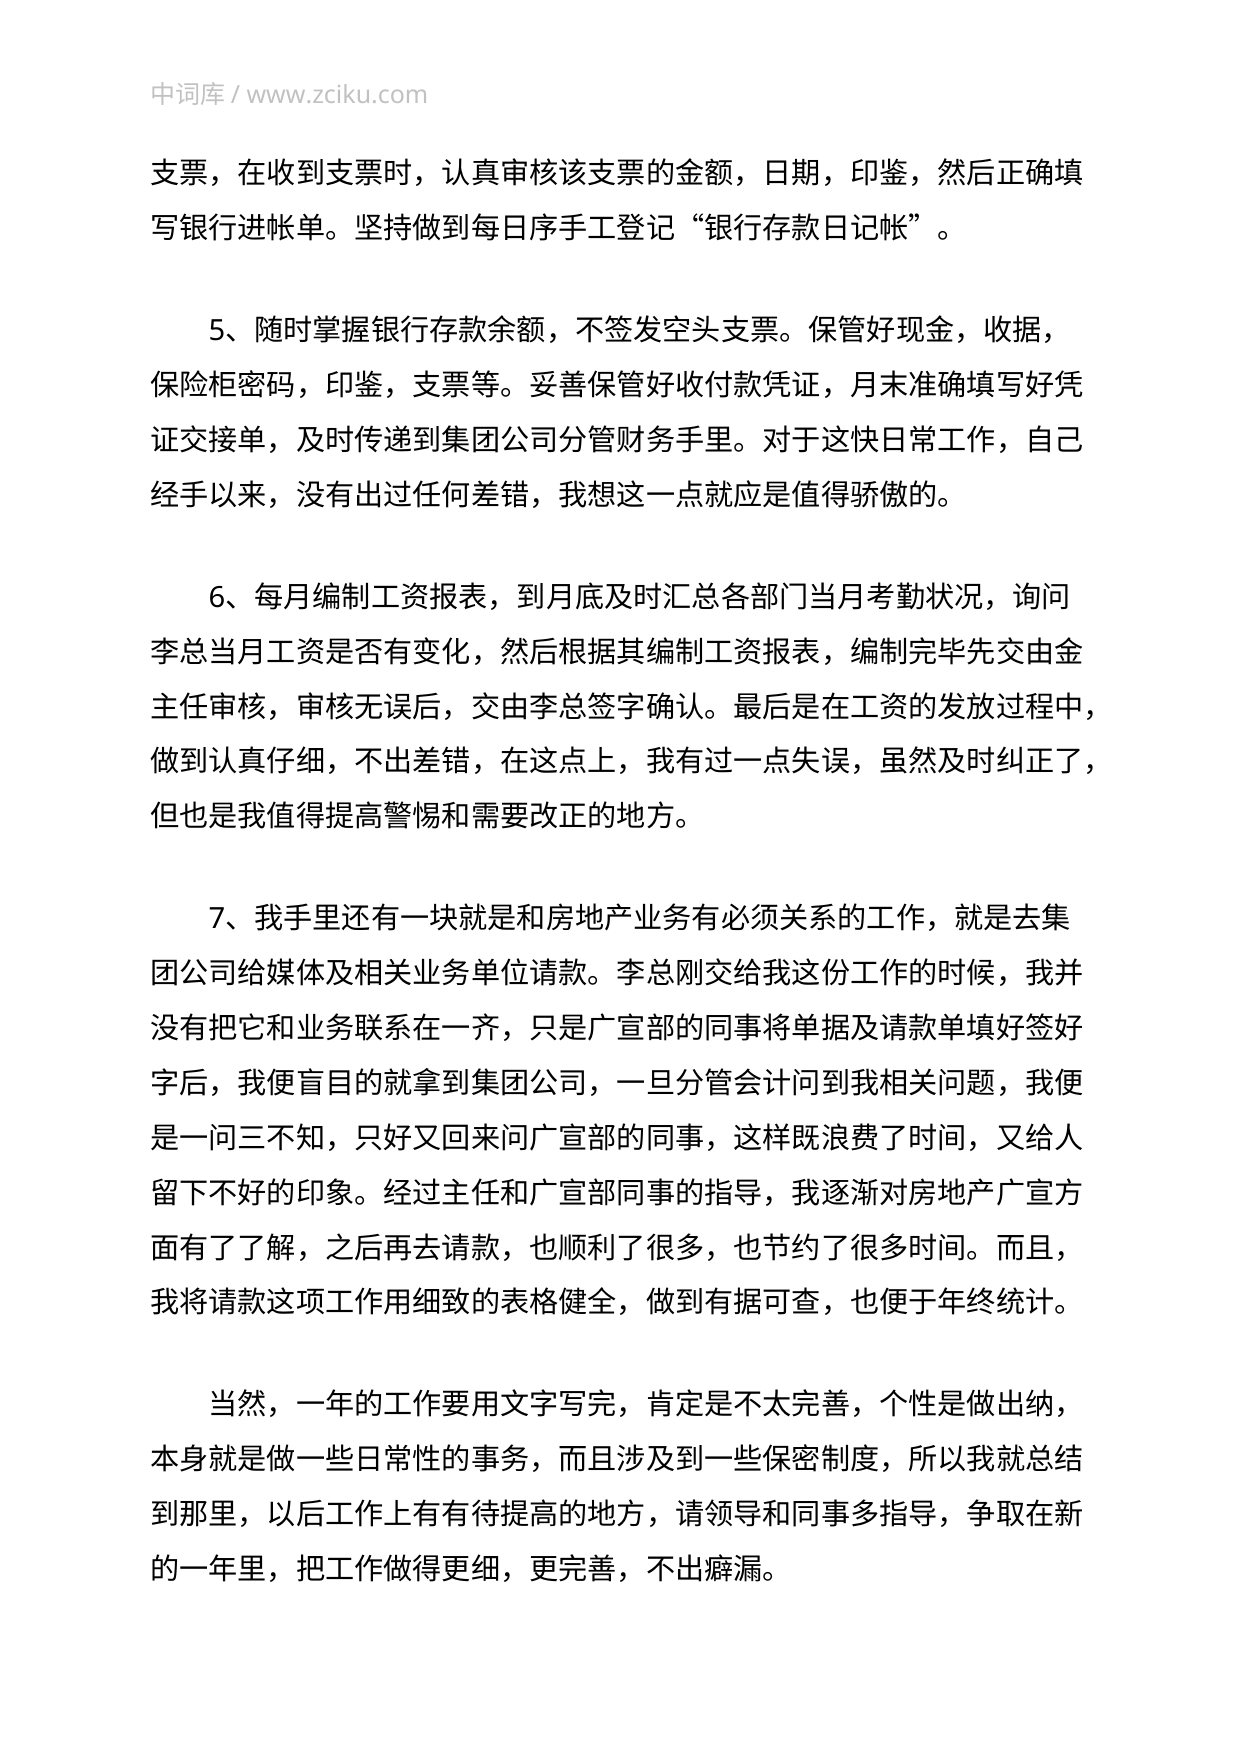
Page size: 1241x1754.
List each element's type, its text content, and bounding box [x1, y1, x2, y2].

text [150, 150, 1090, 247]
text 5、随时掌握银行存款余额，不签发空头支票。保管好现金，收据，保险柜密码，印鉴，支票等。妥善保管好收付款凭证，月末准确填写好凭证交接单，及时传递到集团公司分管财务手里。对于这快日常工作，自己经手以来，没有出过任何差错，我想这一点就应是值得骄傲的。 [150, 307, 1090, 514]
text 7、我手里还有一块就是和房地产业务有必须关系的工作，就是去集团公司给媒体及相关业务单位请款。李总刚交给我这份工作的时候，我并没有把它和业务联系在一齐，只是广宣部的同事将单据及请款单填好签好字后，我便盲目的就拿到集团公司，一旦分管会计问到我相关问题，我便是一问三不知，只好又回来问广宣部的同事，这样既浪费了时间，又给人留下不好的印象。经过主任和广宣部同事的指导，我逐渐对房地产广宣方面有了了解，之后再去请款，也顺利了很多，也节约了很多时间。而且，我将请款这项工作用细致的表格健全，做到有据可查，也便于年终统计。 [150, 895, 1090, 1321]
text 当然，一年的工作要用文字写完，肯定是不太完善，个性是做出纳，本身就是做一些日常性的事务，而且涉及到一些保密制度，所以我就总结到那里，以后工作上有有待提高的地方，请领导和同事多指导，争取在新的一年里，把工作做得更细，更完善，不出癖漏。 [150, 1381, 1090, 1588]
text 6、每月编制工资报表，到月底及时汇总各部门当月考勤状况，询问李总当月工资是否有变化，然后根据其编制工资报表，编制完毕先交由金主任审核，审核无误后，交由李总签字确认。最后是在工资的发放过程中，做到认真仔细，不出差错，在这点上，我有过一点失误，虽然及时纠正了，但也是我值得提高警惕和需要改正的地方。 [150, 573, 1090, 835]
